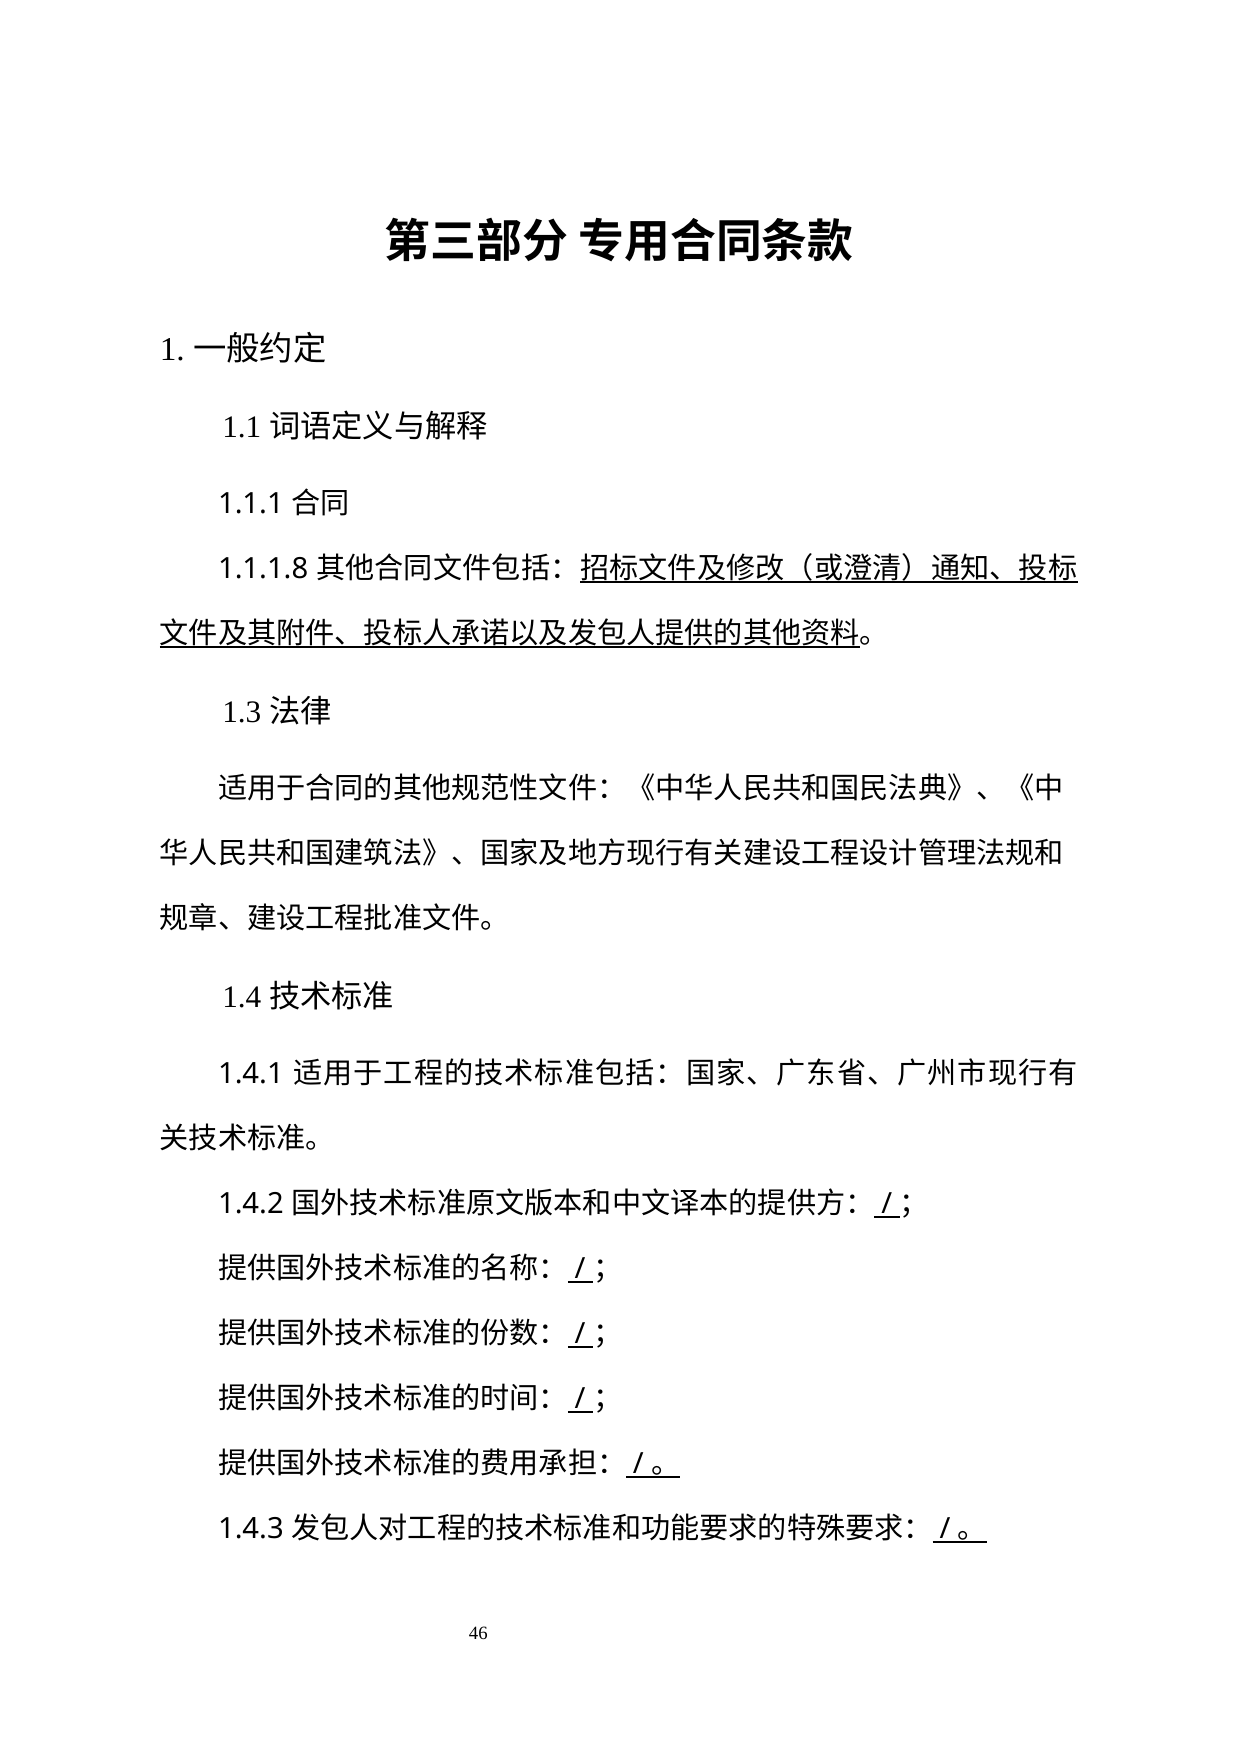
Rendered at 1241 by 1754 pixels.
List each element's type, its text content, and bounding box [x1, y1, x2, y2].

text 提供国外技术标准的费用承担： / 。 [159, 1429, 1078, 1494]
text 1.1.1.8 其他合同文件包括：招标文件及修改（或澄清）通知、投标文件及其附件、投标人承诺以及发包人提供的其他资料。 [159, 534, 1078, 664]
text 提供国外技术标准的名称： / ； [159, 1234, 1078, 1299]
text 1.4.1 适用于工程的技术标准包括：国家、广东省、广州市现行有关技术标准。 [159, 1039, 1078, 1169]
text 1.1.1 合同 [159, 469, 1078, 534]
subtitle 第三部分 专用合同条款 [159, 189, 1078, 287]
text 1.4.3 发包人对工程的技术标准和功能要求的特殊要求： / 。 [159, 1494, 1078, 1559]
text 提供国外技术标准的时间： / ； [159, 1364, 1078, 1429]
subtitle 1. 一般约定 [159, 314, 1078, 379]
text 1.4.2 国外技术标准原文版本和中文译本的提供方： / ； [159, 1169, 1078, 1234]
text 适用于合同的其他规范性文件：《中华人民共和国民法典》、《中华人民共和国建筑法》、国家及地方现行有关建设工程设计管理法规和规章、建设工程批准文件。 [159, 754, 1078, 949]
text 提供国外技术标准的份数： / ； [159, 1299, 1078, 1364]
text 1.3 法律 [159, 676, 1078, 741]
text 1.1 词语定义与解释 [159, 391, 1078, 456]
text 1.4 技术标准 [159, 961, 1078, 1026]
